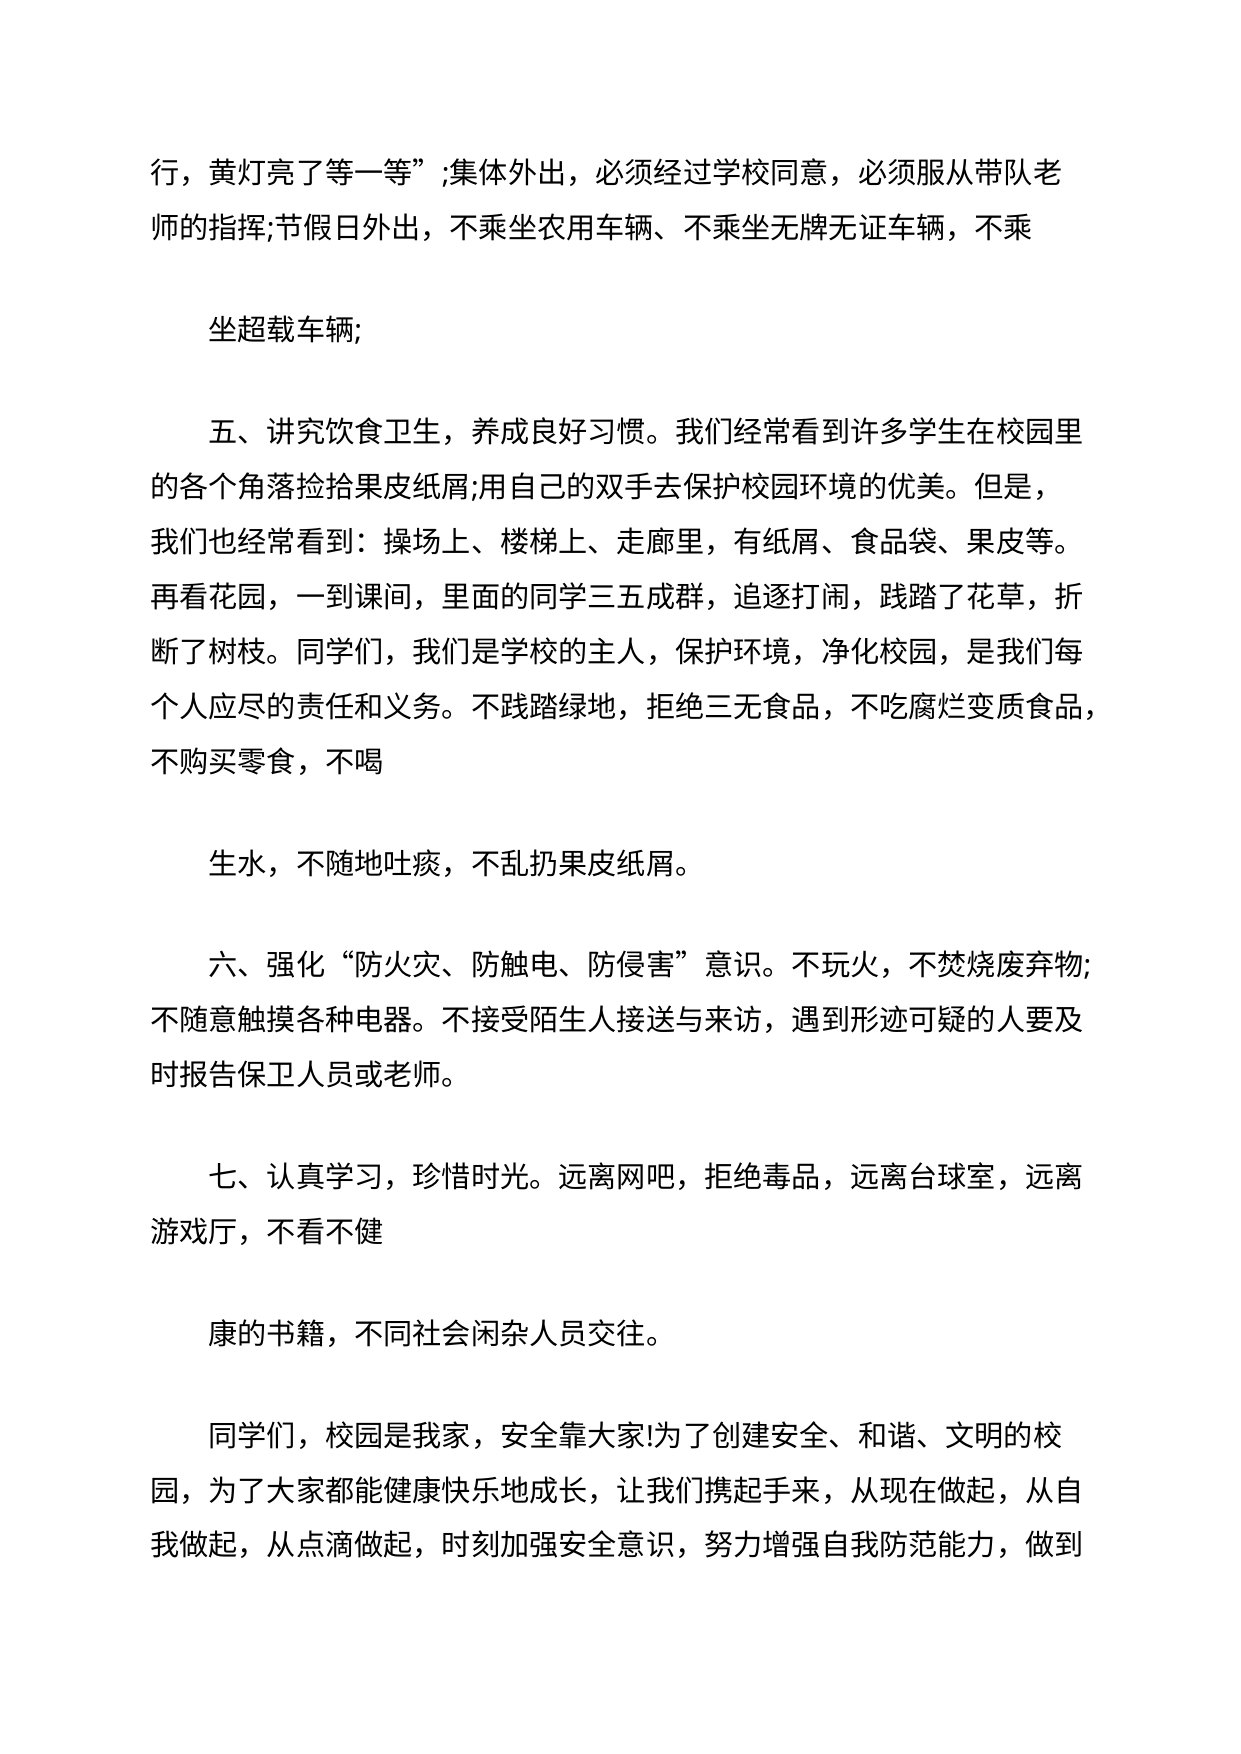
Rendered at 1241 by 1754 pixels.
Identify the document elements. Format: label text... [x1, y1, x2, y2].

text 康的书籍，不同社会闲杂人员交往。 [150, 1310, 1090, 1353]
text 六、强化“防火灾、防触电、防侵害”意识。不玩火，不焚烧废弃物;不随意触摸各种电器。不接受陌生人接送与来访，遇到形迹可疑的人要及时报告保卫人员或老师。 [150, 942, 1090, 1094]
text 七、认真学习，珍惜时光。远离网吧，拒绝毒品，远离台球室，远离游戏厅，不看不健 [150, 1154, 1090, 1251]
text 五、讲究饮食卫生，养成良好习惯。我们经常看到许多学生在校园里的各个角落捡拾果皮纸屑;用自己的双手去保护校园环境的优美。但是，我们也经常看到：操场上、楼梯上、走廊里，有纸屑、食品袋、果皮等。再看花园，一到课间，里面的同学三五成群，追逐打闹，践踏了花草，折断了树枝。同学们，我们是学校的主人，保护环境，净化校园，是我们每个人应尽的责任和义务。不践踏绿地，拒绝三无食品，不吃腐烂变质食品，不购买零食，不喝 [150, 409, 1090, 781]
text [150, 1412, 1090, 1564]
text 生水，不随地吐痰，不乱扔果皮纸屑。 [150, 840, 1090, 882]
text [150, 150, 1090, 247]
text 坐超载车辆; [150, 307, 1090, 349]
